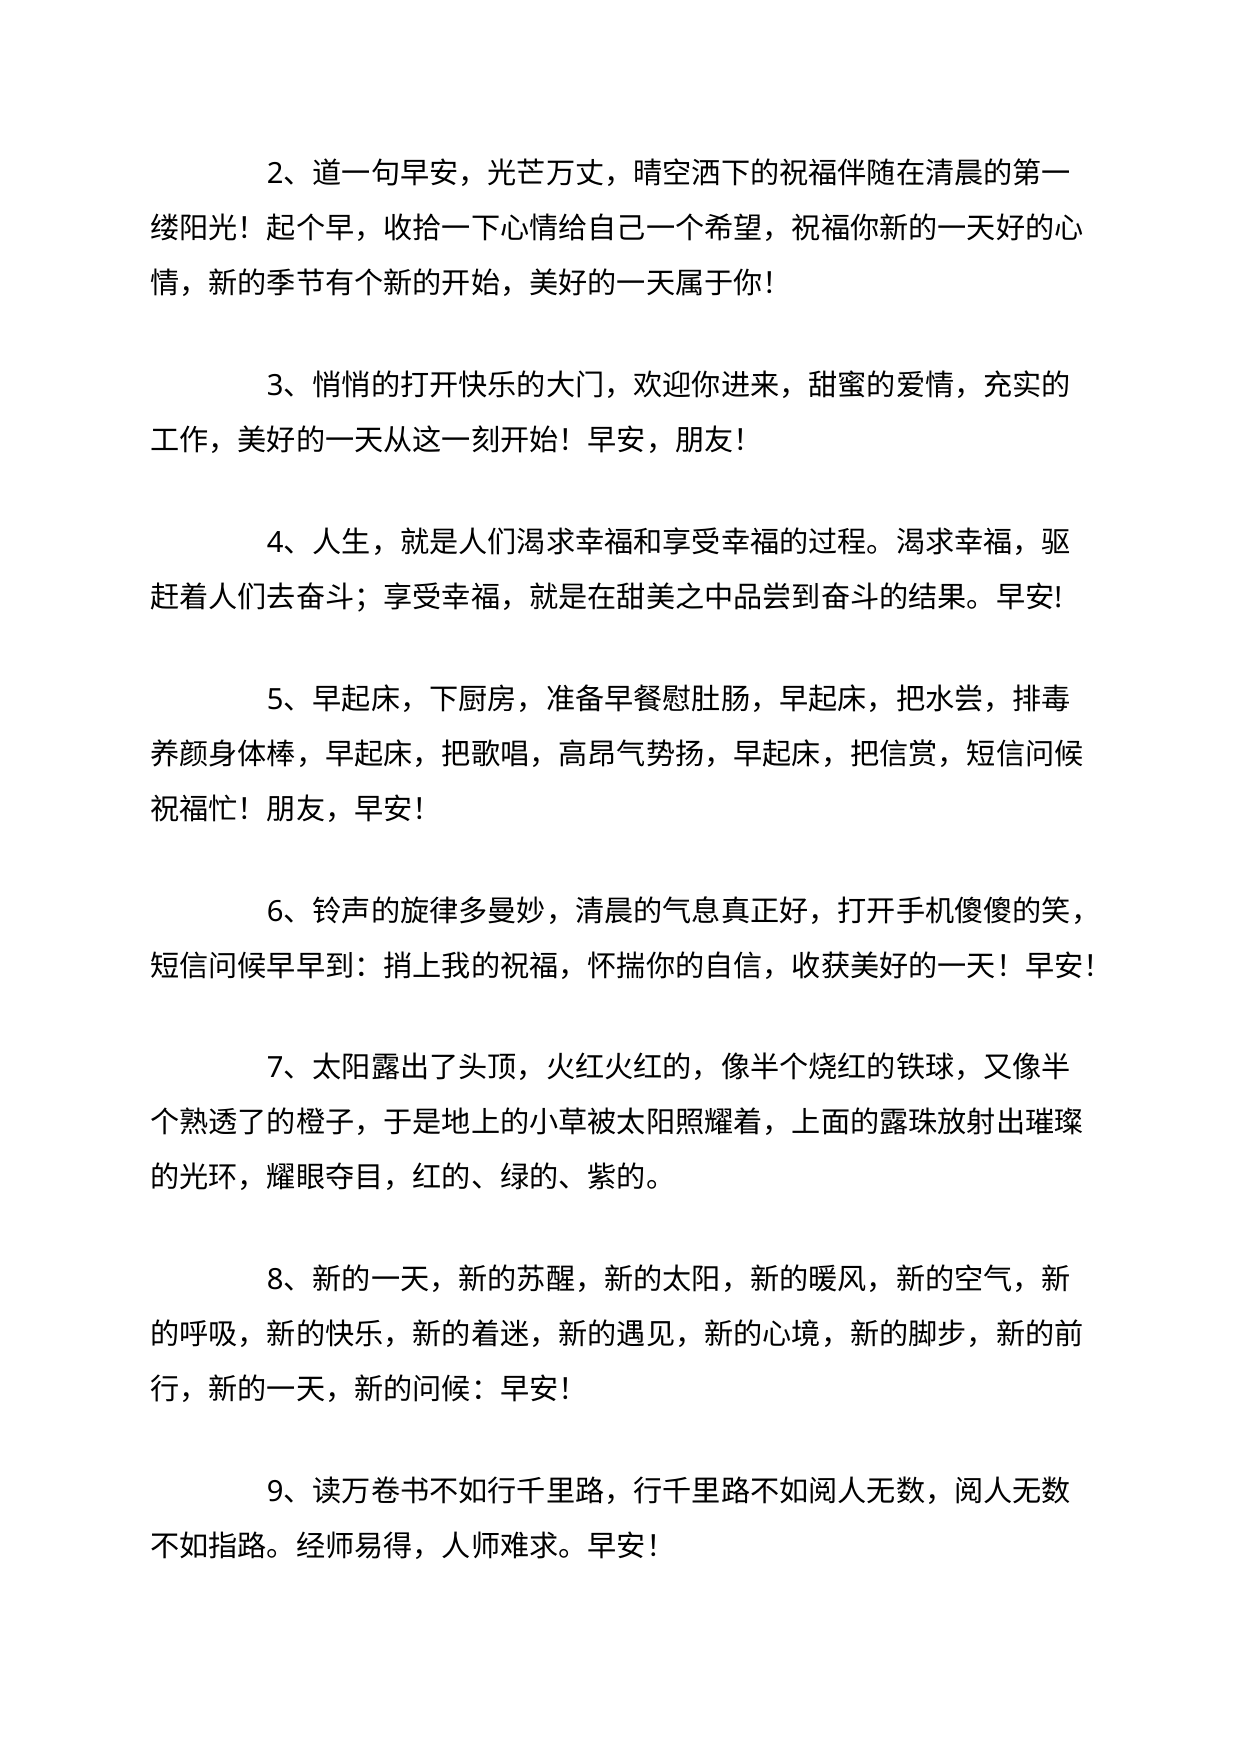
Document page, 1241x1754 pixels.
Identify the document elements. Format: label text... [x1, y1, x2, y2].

text 5、早起床，下厨房，准备早餐慰肚肠，早起床，把水尝，排毒养颜身体棒，早起床，把歌唱，高昂气势扬，早起床，把信赏，短信问候祝福忙！朋友，早安！ [150, 675, 1090, 828]
text 9、读万卷书不如行千里路，行千里路不如阅人无数，阅人无数不如指路。经师易得，人师难求。早安！ [150, 1467, 1090, 1564]
text 3、悄悄的打开快乐的大门，欢迎你进来，甜蜜的爱情，充实的工作，美好的一天从这一刻开始！早安，朋友！ [150, 362, 1090, 459]
text 4、人生，就是人们渴求幸福和享受幸福的过程。渴求幸福，驱赶着人们去奋斗；享受幸福，就是在甜美之中品尝到奋斗的结果。早安! [150, 518, 1090, 616]
text 6、铃声的旋律多曼妙，清晨的气息真正好，打开手机傻傻的笑，短信问候早早到：捎上我的祝福，怀揣你的自信，收获美好的一天！早安！ [150, 887, 1090, 984]
text 7、太阳露出了头顶，火红火红的，像半个烧红的铁球，又像半个熟透了的橙子，于是地上的小草被太阳照耀着，上面的露珠放射出璀璨的光环，耀眼夺目，红的、绿的、紫的。 [150, 1044, 1090, 1196]
text 8、新的一天，新的苏醒，新的太阳，新的暖风，新的空气，新的呼吸，新的快乐，新的着迷，新的遇见，新的心境，新的脚步，新的前行，新的一天，新的问候：早安！ [150, 1256, 1090, 1408]
text 2、道一句早安，光芒万丈，晴空洒下的祝福伴随在清晨的第一缕阳光！起个早，收拾一下心情给自己一个希望，祝福你新的一天好的心情，新的季节有个新的开始，美好的一天属于你！ [150, 150, 1090, 302]
